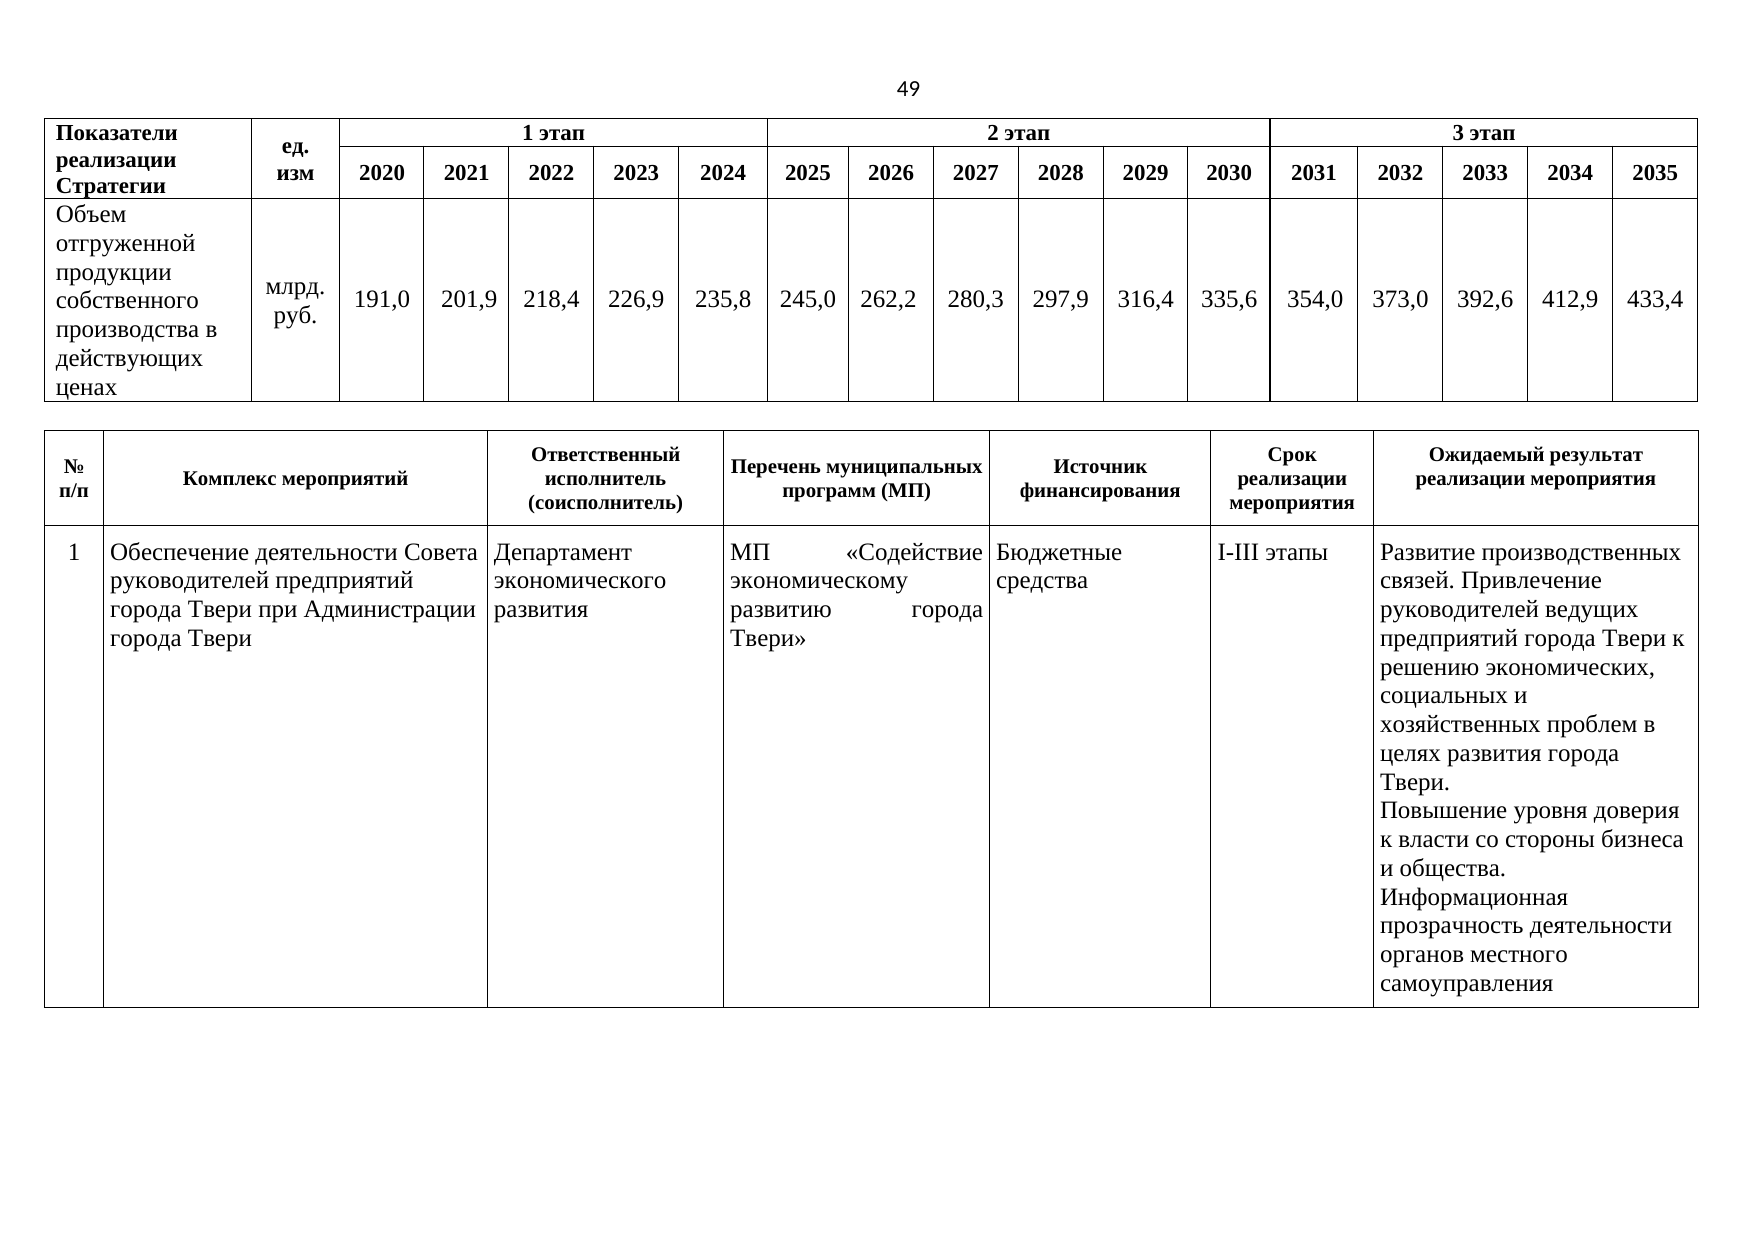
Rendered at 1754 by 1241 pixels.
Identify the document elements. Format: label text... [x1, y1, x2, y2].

table_cell 412,9 [1528, 199, 1612, 401]
table_cell 2025 [768, 147, 848, 198]
table_cell 2023 [594, 147, 678, 198]
table_cell 2033 [1443, 147, 1527, 198]
table_header 1 этап [340, 119, 767, 146]
table_cell 201,9 [424, 199, 508, 401]
table_cell 245,0 [768, 199, 848, 401]
table_cell 280,3 [934, 199, 1018, 401]
table_cell 2020 [340, 147, 423, 198]
table_cell 2022 [509, 147, 593, 198]
table_cell 262,2 [849, 199, 933, 401]
table_cell Обеспечение деятельности Совета руководителей предприятий города Твери при Администрации города Твери [104, 526, 487, 1007]
table_cell 235,8 [679, 199, 767, 401]
table_cell Объем отгруженной продукции собственного производства в действующих ценах [45, 199, 251, 401]
table_cell 2031 [1271, 147, 1357, 198]
table_cell 335,6 [1188, 199, 1269, 401]
table_header Ответственный исполнитель (соисполнитель) [488, 431, 723, 525]
table_cell 2027 [934, 147, 1018, 198]
table_header Перечень муниципальных программ (МП) [724, 431, 989, 525]
table_cell 2035 [1613, 147, 1697, 198]
table_cell Развитие производственных связей. Привлечение руководителей ведущих предприятий города Твери к решению экономических, социальных и хозяйственных проблем в целях развития города Твери. Повышение уровня доверия к власти со стороны бизнеса и общества. Информационная прозрачность деятельности органов местного самоуправления [1374, 526, 1698, 1007]
table_cell 392,6 [1443, 199, 1527, 401]
table_cell 2029 [1104, 147, 1187, 198]
table_cell I-III этапы [1211, 526, 1373, 1007]
table_cell Бюджетные средства [990, 526, 1210, 1007]
table_cell млрд. руб. [252, 199, 339, 401]
table_header Комплекс мероприятий [104, 431, 487, 525]
table_cell МП «Содействие экономическому развитию города Твери» [724, 526, 989, 1007]
table_cell 2028 [1019, 147, 1103, 198]
table_cell 2032 [1358, 147, 1442, 198]
table_cell 433,4 [1613, 199, 1697, 401]
table_cell 2026 [849, 147, 933, 198]
table_header № п/п [45, 431, 103, 525]
table_cell 373,0 [1358, 199, 1442, 401]
table_cell 2024 [679, 147, 767, 198]
table_cell 191,0 [340, 199, 423, 401]
table_cell Департамент экономического развития [488, 526, 723, 1007]
table_header Ожидаемый результат реализации мероприятия [1374, 431, 1698, 525]
table_cell 297,9 [1019, 199, 1103, 401]
table_cell 1 [45, 526, 103, 1007]
table_header 2 этап [768, 119, 1269, 146]
table_cell 2030 [1188, 147, 1269, 198]
table_header ед. изм [252, 119, 339, 198]
table_cell 218,4 [509, 199, 593, 401]
table_header 3 этап [1271, 119, 1697, 146]
table_cell 2021 [424, 147, 508, 198]
table_cell 316,4 [1104, 199, 1187, 401]
table_header Показатели реализации Стратегии [45, 119, 251, 198]
table_cell 354,0 [1271, 199, 1357, 401]
table_header Срок реализации мероприятия [1211, 431, 1373, 525]
table_cell 2034 [1528, 147, 1612, 198]
table_cell 226,9 [594, 199, 678, 401]
table_header Источник финансирования [990, 431, 1210, 525]
